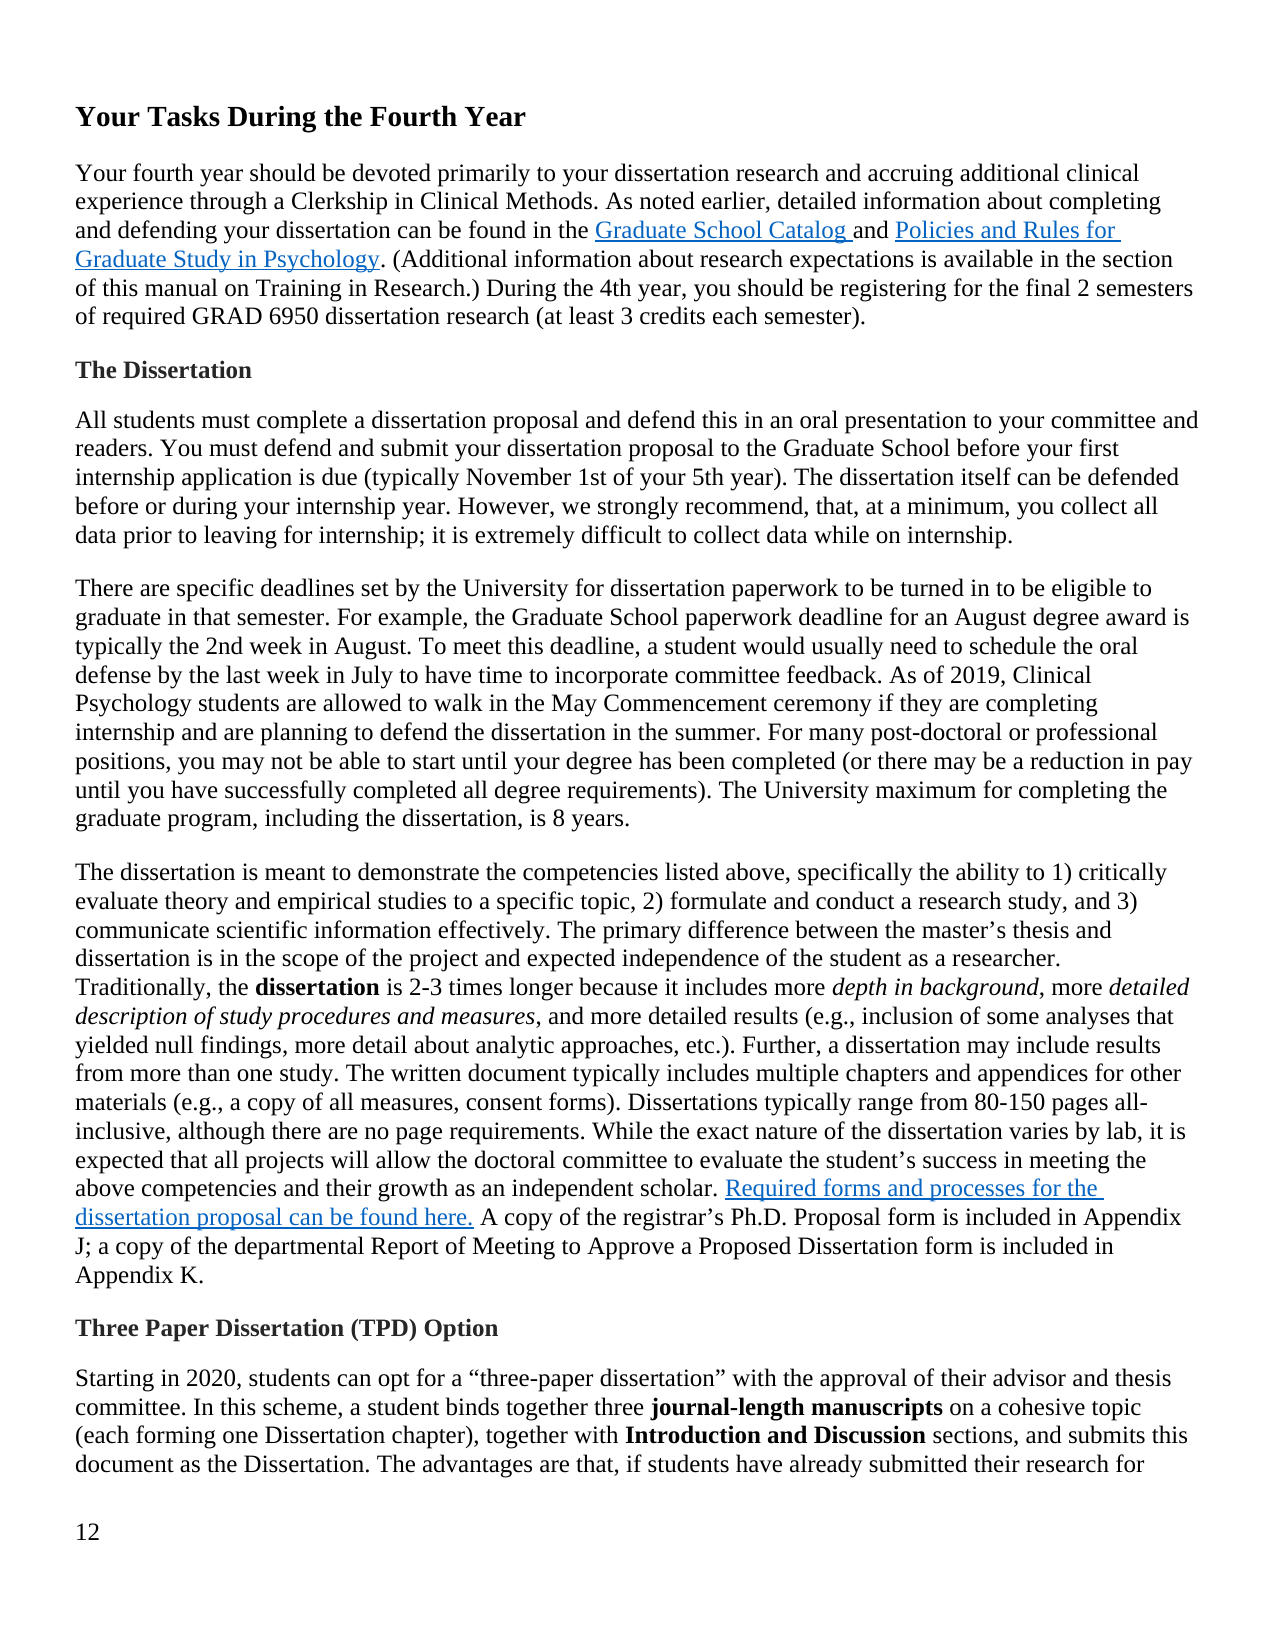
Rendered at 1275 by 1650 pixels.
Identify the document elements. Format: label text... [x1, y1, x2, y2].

text There are specific deadlines set by the University for dissertation paperwork to be turned in to be eligible to graduate in that semester. For example, the Graduate School paperwork deadline for an August degree award is typically the 2nd week in August. To meet this deadline, a student would usually need to schedule the oral defense by the last week in July to have time to incorporate committee feedback. As of 2019, Clinical Psychology students are allowed to walk in the May Commencement ceremony if they are completing internship and are planning to defend the dissertation in the summer. For many post-doctoral or professional positions, you may not be able to start until your degree has been completed (or there may be a reduction in pay until you have successfully completed all degree requirements). The University maximum for completing the graduate program, including the dissertation, is 8 years. [75, 573, 1200, 832]
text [75, 1363, 1200, 1478]
text The dissertation is meant to demonstrate the competencies listed above, specifically the ability to 1) critically evaluate theory and empirical studies to a specific topic, 2) formulate and conduct a research study, and 3) communicate scientific information effectively. The primary difference between the master’s thesis and dissertation is in the scope of the project and expected independence of the student as a researcher. Traditionally, the dissertation is 2-3 times longer because it includes more depth in background, more detailed description of study procedures and measures, and more detailed results (e.g., inclusion of some analyses that yielded null findings, more detail about analytic approaches, etc.). Further, a dissertation may include results from more than one study. The written document typically includes multiple chapters and appendices for other materials (e.g., a copy of all measures, consent forms). Dissertations typically range from 80-150 pages all-inclusive, although there are no page requirements. While the exact nature of the dissertation varies by lab, it is expected that all projects will allow the doctoral committee to evaluate the student’s success in meeting the above competencies and their growth as an independent scholar. Required forms and processes for the dissertation proposal can be found here. A copy of the registrar’s Ph.D. Proposal form is included in Appendix J; a copy of the departmental Report of Meeting to Approve a Proposed Dissertation form is included in Appendix K. [75, 857, 1200, 1288]
text Your fourth year should be devoted primarily to your dissertation research and accruing additional clinical experience through a Clerkship in Clinical Methods. As noted earlier, detailed information about completing and defending your dissertation can be found in the Graduate School Catalog and Policies and Rules for Graduate Study in Psychology. (Additional information about research expectations is available in the section of this manual on Training in Research.) During the 4th year, you should be registering for the final 2 semesters of required GRAD 6950 dissertation research (at least 3 credits each semester). [75, 158, 1200, 330]
subtitle Your Tasks During the Fourth Year [75, 99, 1200, 133]
subtitle The Dissertation [75, 355, 1200, 384]
text All students must complete a dissertation proposal and defend this in an oral presentation to your committee and readers. You must defend and submit your dissertation proposal to the Graduate School before your first internship application is due (typically November 1st of your 5th year). The dissertation itself can be defended before or during your internship year. However, we strongly recommend, that, at a minimum, you collect all data prior to leaving for internship; it is extremely difficult to collect data while on internship. [75, 405, 1200, 548]
subtitle Three Paper Dissertation (TPD) Option [75, 1313, 1200, 1342]
